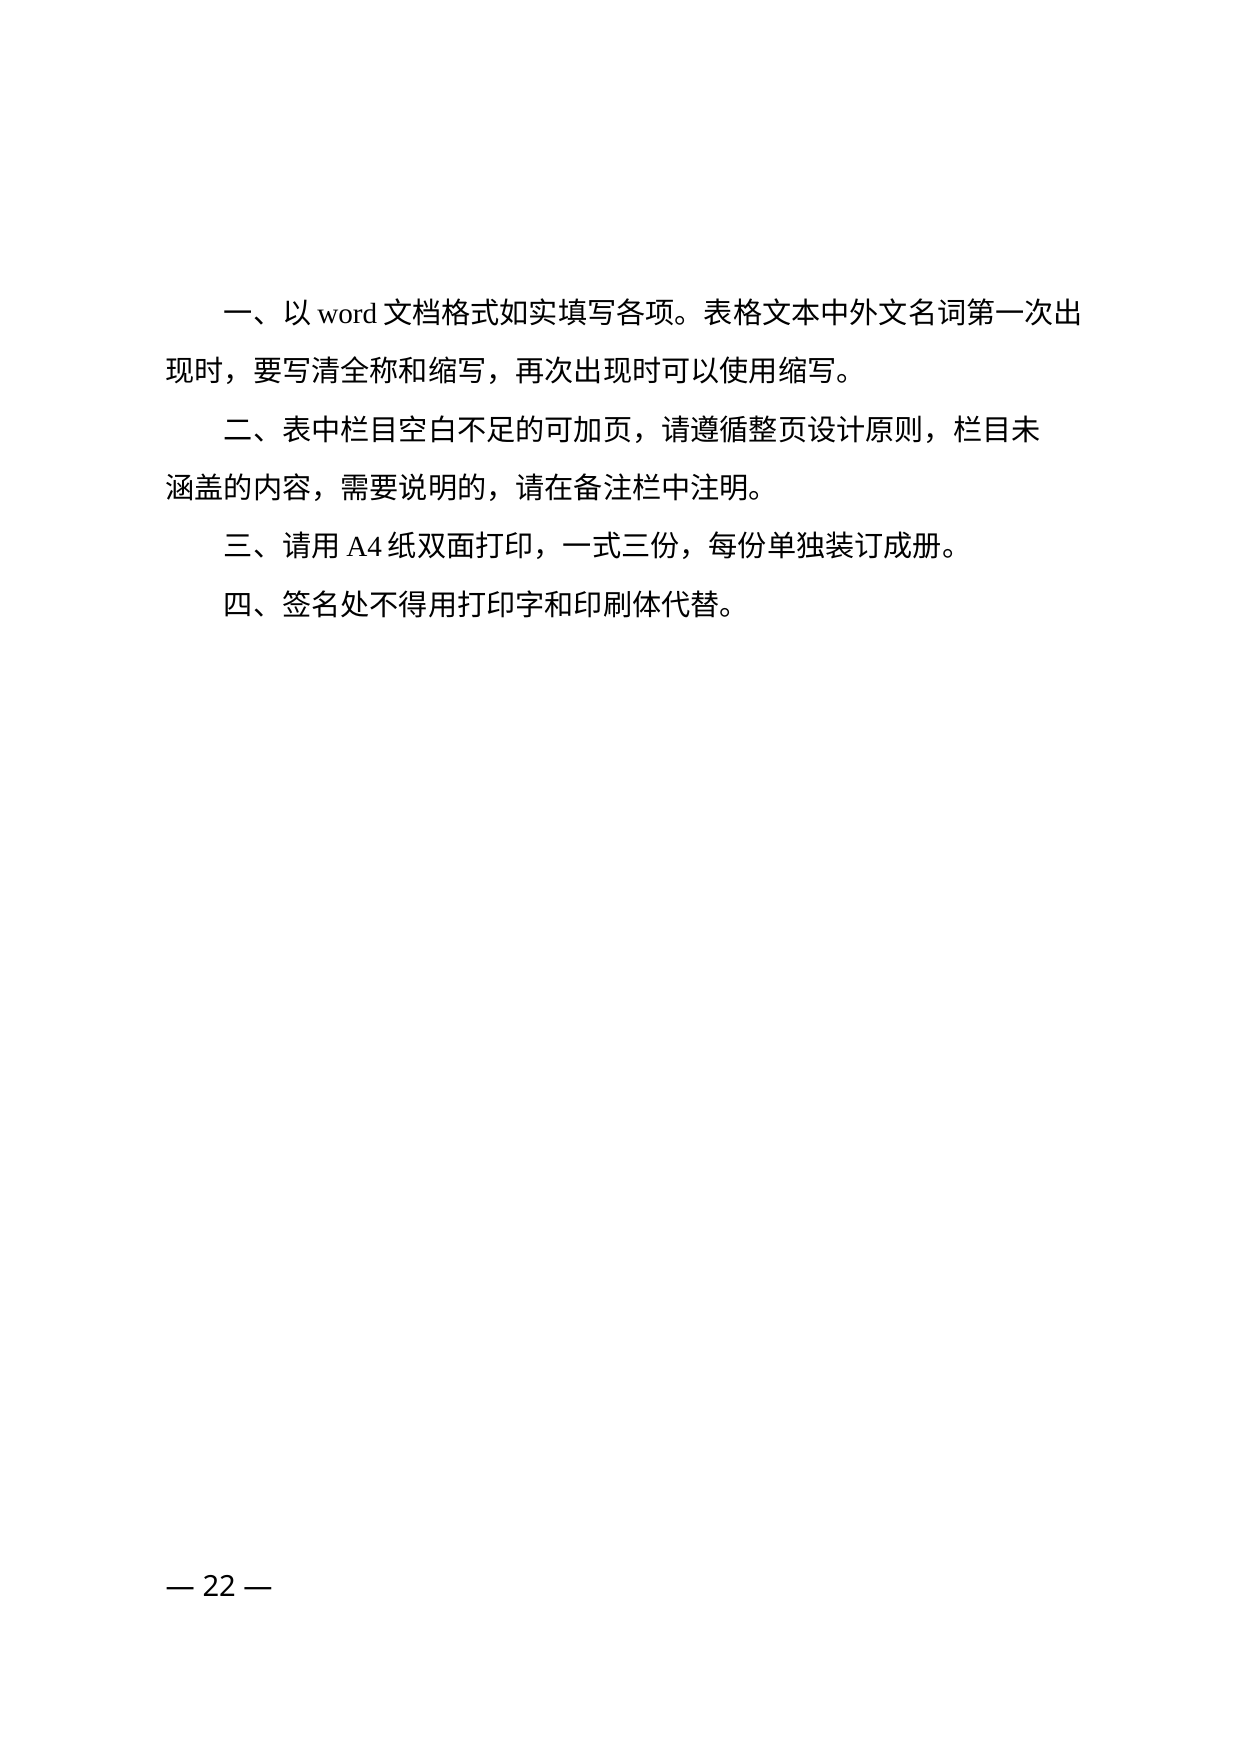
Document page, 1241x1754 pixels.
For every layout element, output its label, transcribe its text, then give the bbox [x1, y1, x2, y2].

text 一、以word文档格式如实填写各项。表格文本中外文名词第一次出现时，要写清全称和缩写，再次出现时可以使用缩写。 [165, 277, 1084, 393]
text 四、签名处不得用打印字和印刷体代替。 [165, 568, 1087, 627]
text 三、请用A4纸双面打印，一式三份，每份单独装订成册。 [165, 510, 1084, 568]
text 二、表中栏目空白不足的可加页，请遵循整页设计原则，栏目未涵盖的内容，需要说明的，请在备注栏中注明。 [165, 393, 1065, 510]
